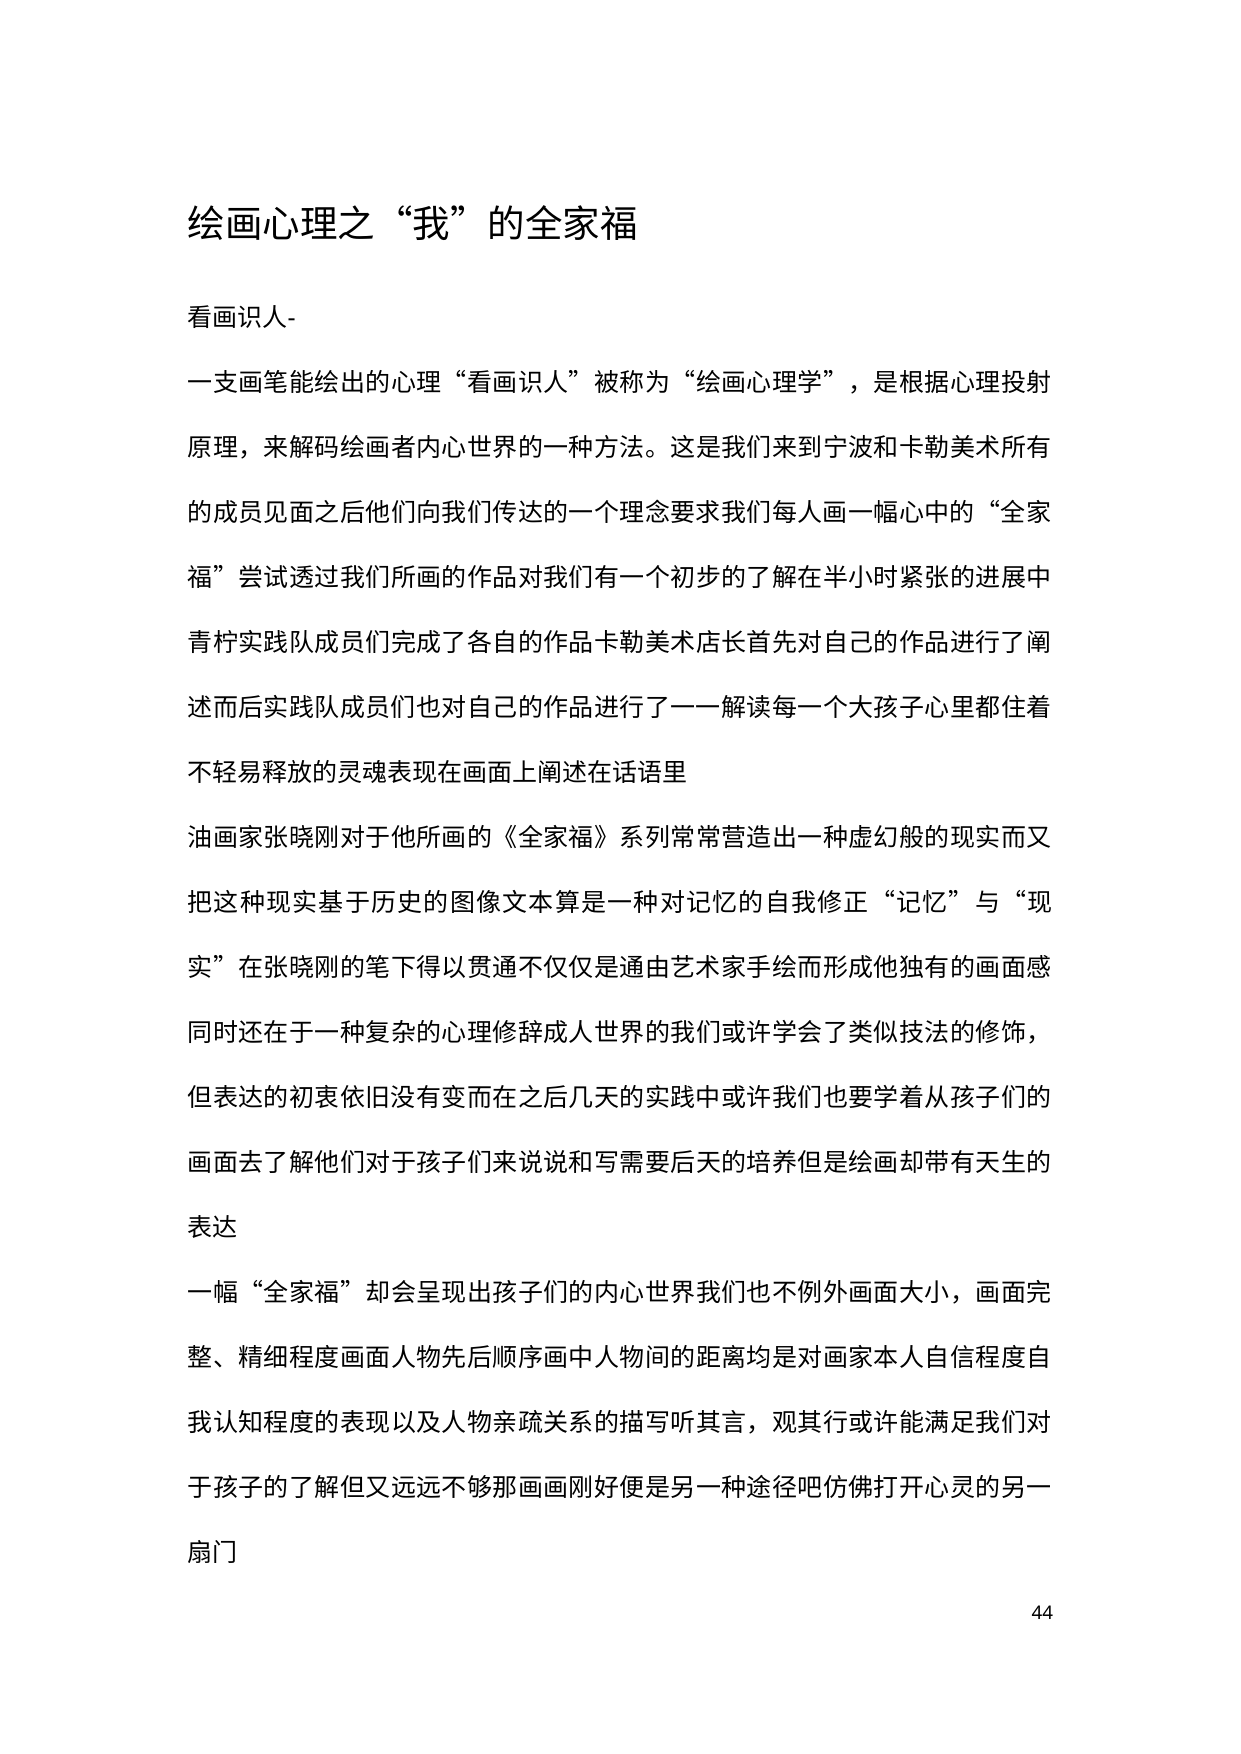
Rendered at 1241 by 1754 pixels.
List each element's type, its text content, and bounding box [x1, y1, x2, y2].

text 油画家张晓刚对于他所画的《全家福》系列常常营造出一种虚幻般的现实而又把这种现实基于历史的图像文本算是一种对记忆的自我修正“记忆”与“现实”在张晓刚的笔下得以贯通不仅仅是通由艺术家手绘而形成他独有的画面感同时还在于一种复杂的心理修辞成人世界的我们或许学会了类似技法的修饰，但表达的初衷依旧没有变而在之后几天的实践中或许我们也要学着从孩子们的画面去了解他们对于孩子们来说说和写需要后天的培养但是绘画却带有天生的表达 [187, 803, 1053, 1258]
text 看画识人- [187, 283, 1053, 348]
text 一幅“全家福”却会呈现出孩子们的内心世界我们也不例外画面大小，画面完整、精细程度画面人物先后顺序画中人物间的距离均是对画家本人自信程度自我认知程度的表现以及人物亲疏关系的描写听其言，观其行或许能满足我们对于孩子的了解但又远远不够那画画刚好便是另一种途径吧仿佛打开心灵的另一扇门 [187, 1258, 1053, 1583]
text 一支画笔能绘出的心理“看画识人”被称为“绘画心理学”，是根据心理投射原理，来解码绘画者内心世界的一种方法。这是我们来到宁波和卡勒美术所有的成员见面之后他们向我们传达的一个理念要求我们每人画一幅心中的“全家福”尝试透过我们所画的作品对我们有一个初步的了解在半小时紧张的进展中青柠实践队成员们完成了各自的作品卡勒美术店长首先对自己的作品进行了阐述而后实践队成员们也对自己的作品进行了一一解读每一个大孩子心里都住着不轻易释放的灵魂表现在画面上阐述在话语里 [187, 348, 1053, 803]
subtitle 绘画心理之“我”的全家福 [187, 189, 1053, 254]
